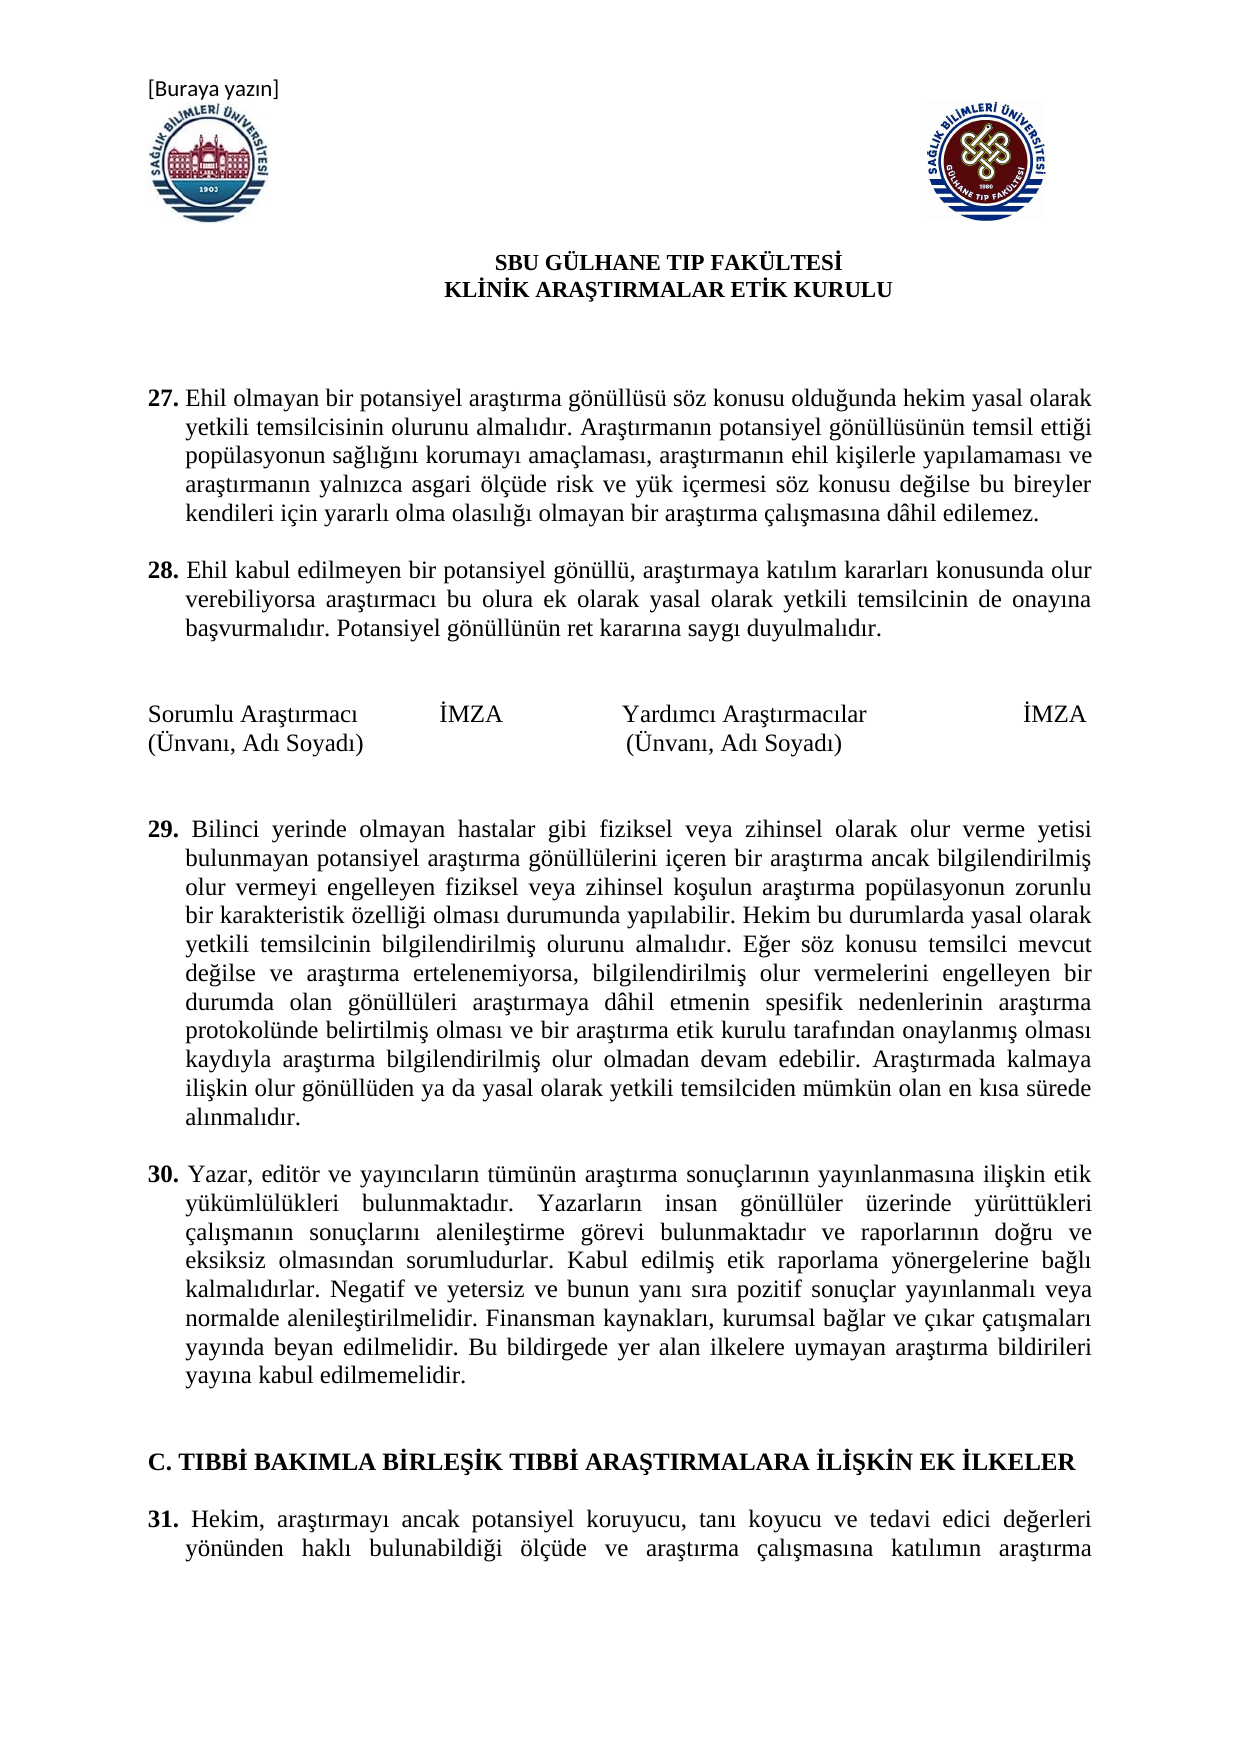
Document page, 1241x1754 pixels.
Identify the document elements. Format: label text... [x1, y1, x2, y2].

text 28. Ehil kabul edilmeyen bir potansiyel gönüllü, araştırmaya katılım kararları konusunda olur verebiliyorsa araştırmacı bu olura ek olarak yasal olarak yetkili temsilcinin de onayına başvurmalıdır. Potansiyel gönüllünün ret kararına saygı duyulmalıdır. [148, 555, 1093, 642]
picture [926, 101, 1046, 221]
text 29. Bilinci yerinde olmayan hastalar gibi fiziksel veya zihinsel olarak olur verme yetisi bulunmayan potansiyel araştırma gönüllülerini içeren bir araştırma ancak bilgilendirilmiş olur vermeyi engelleyen fiziksel veya zihinsel koşulun araştırma popülasyonun zorunlu bir karakteristik özelliği olması durumunda yapılabilir. Hekim bu durumlarda yasal olarak yetkili temsilcinin bilgilendirilmiş olurunu almalıdır. Eğer söz konusu temsilci mevcut değilse ve araştırma ertelenemiyorsa, bilgilendirilmiş olur vermelerini engelleyen bir durumda olan gönüllüleri araştırmaya dâhil etmenin spesifik nedenlerinin araştırma protokolünde belirtilmiş olması ve bir araştırma etik kurulu tarafından onaylanmış olması kaydıyla araştırma bilgilendirilmiş olur olmadan devam edebilir. Araştırmada kalmaya ilişkin olur gönüllüden ya da yasal olarak yetkili temsilciden mümkün olan en kısa sürede alınmalıdır. [148, 814, 1093, 1130]
text (Ünvanı, Adı Soyadı) (Ünvanı, Adı Soyadı) [148, 728, 1093, 757]
picture [147, 101, 270, 224]
text Sorumlu Araştırmacı İMZA Yardımcı Araştırmacılar İMZA [148, 699, 1093, 728]
text 27. Ehil olmayan bir potansiyel araştırma gönüllüsü söz konusu olduğunda hekim yasal olarak yetkili temsilcisinin olurunu almalıdır. Araştırmanın potansiyel gönüllüsünün temsil ettiği popülasyonun sağlığını korumayı amaçlaması, araştırmanın ehil kişilerle yapılamaması ve araştırmanın yalnızca asgari ölçüde risk ve yük içermesi söz konusu değilse bu bireyler kendileri için yararlı olma olasılığı olmayan bir araştırma çalışmasına dâhil edilemez. [148, 383, 1093, 527]
text 30. Yazar, editör ve yayıncıların tümünün araştırma sonuçlarının yayınlanmasına ilişkin etik yükümlülükleri bulunmaktadır. Yazarların insan gönüllüler üzerinde yürüttükleri çalışmanın sonuçlarını alenileştirme görevi bulunmaktadır ve raporlarının doğru ve eksiksiz olmasından sorumludurlar. Kabul edilmiş etik raporlama yönergelerine bağlı kalmalıdırlar. Negatif ve yetersiz ve bunun yanı sıra pozitif sonuçlar yayınlanmalı veya normalde alenileştirilmelidir. Finansman kaynakları, kurumsal bağlar ve çıkar çatışmaları yayında beyan edilmelidir. Bu bildirgede yer alan ilkelere uymayan araştırma bildirileri yayına kabul edilmemelidir. [148, 1159, 1093, 1389]
text C. TIBBİ BAKIMLA BİRLEŞİK TIBBİ ARAŞTIRMALARA İLİŞKİN EK İLKELER [148, 1447, 1093, 1475]
